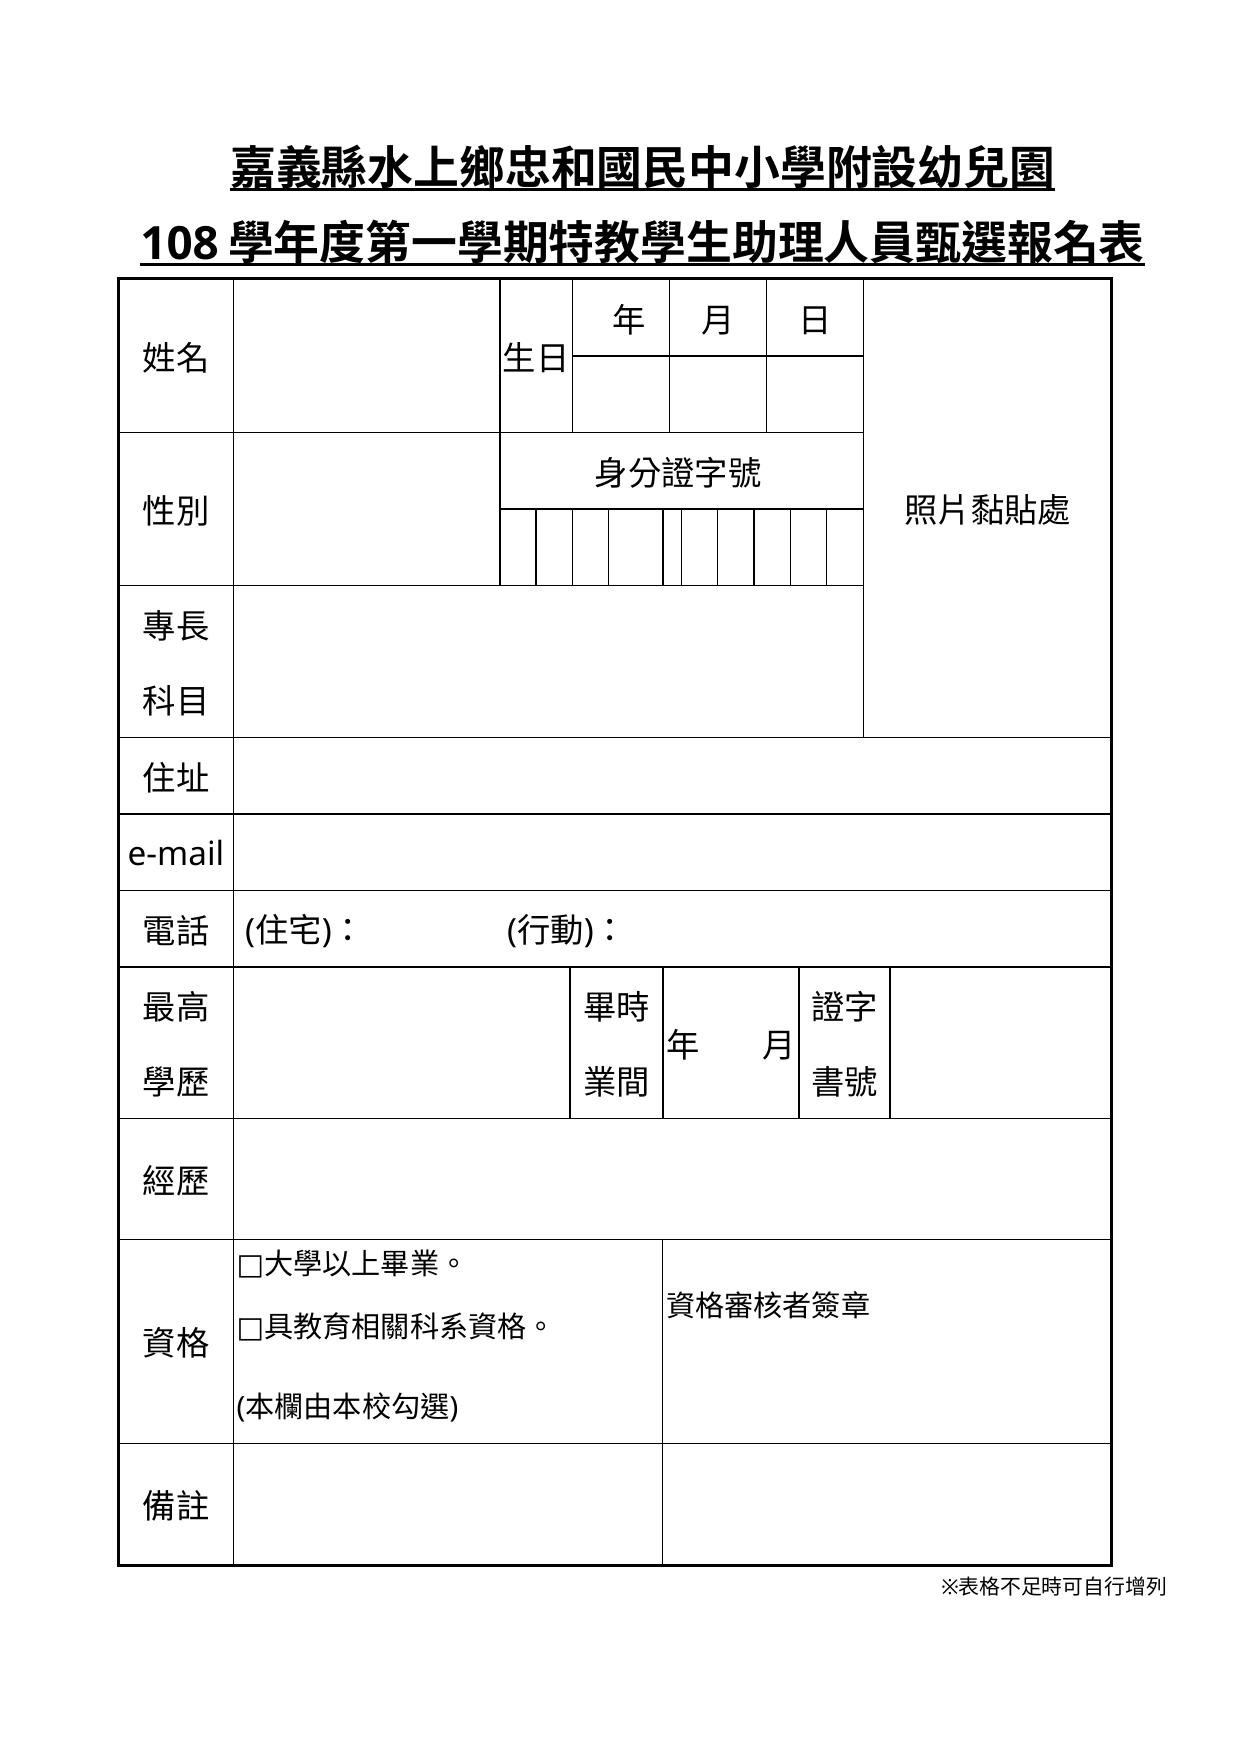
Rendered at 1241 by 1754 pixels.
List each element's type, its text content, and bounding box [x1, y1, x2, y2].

text 嘉義縣水上鄉忠和國民中小學附設幼兒園 [118, 127, 1167, 202]
text ※表格不足時可自行增列 [118, 1567, 1167, 1604]
table_cell [682, 510, 717, 585]
table_cell [718, 510, 753, 585]
table_header 照片黏貼處 [864, 280, 1110, 736]
table_cell 畢時 業間 [571, 968, 662, 1118]
table_header 月 [670, 280, 766, 355]
table_header 姓名 [120, 280, 233, 432]
table_cell 資格 [120, 1240, 233, 1442]
table_cell 電話 [120, 891, 233, 966]
table_cell [609, 510, 662, 585]
table_cell 資格審核者簽章 [663, 1240, 1110, 1442]
table_cell 最高 學歷 [120, 968, 233, 1118]
table_cell [670, 357, 766, 432]
table_cell 專長 科目 [120, 586, 233, 736]
table_cell [573, 510, 608, 585]
table_cell [664, 510, 681, 585]
table_header 年 [573, 280, 669, 355]
text 108學年度第一學期特教學生助理人員甄選報名表 [118, 202, 1167, 277]
table_cell 住址 [120, 738, 233, 813]
table_header [234, 280, 499, 432]
table_cell 身分證字號 [501, 433, 863, 508]
table_cell [234, 815, 1110, 889]
table_cell 經歷 [120, 1119, 233, 1239]
table_cell [537, 510, 572, 585]
table_cell [755, 510, 790, 585]
table_cell [663, 1444, 1110, 1563]
table_cell [234, 738, 1110, 813]
table_cell [234, 968, 569, 1118]
table_cell [234, 1444, 662, 1563]
table_cell 性別 [120, 433, 233, 585]
table_cell [234, 1119, 1110, 1239]
table_cell [234, 433, 499, 585]
table_cell [891, 968, 1110, 1118]
table_cell [501, 510, 535, 585]
table_cell [234, 586, 863, 736]
table_cell e-mail [120, 815, 233, 889]
table_cell [573, 357, 669, 432]
table_cell [791, 510, 826, 585]
table_cell [827, 510, 863, 585]
table_cell 證字 書號 [800, 968, 889, 1118]
table_cell (住宅)： (行動)： [234, 891, 1110, 966]
table_header 日 [767, 280, 863, 355]
table_header 生日 [501, 280, 572, 432]
table_cell 備註 [120, 1444, 233, 1563]
table_cell [767, 357, 863, 432]
table_cell □大學以上畢業。 □具教育相關科系資格。 (本欄由本校勾選) [234, 1240, 662, 1442]
table_cell 年 月 [664, 968, 798, 1118]
